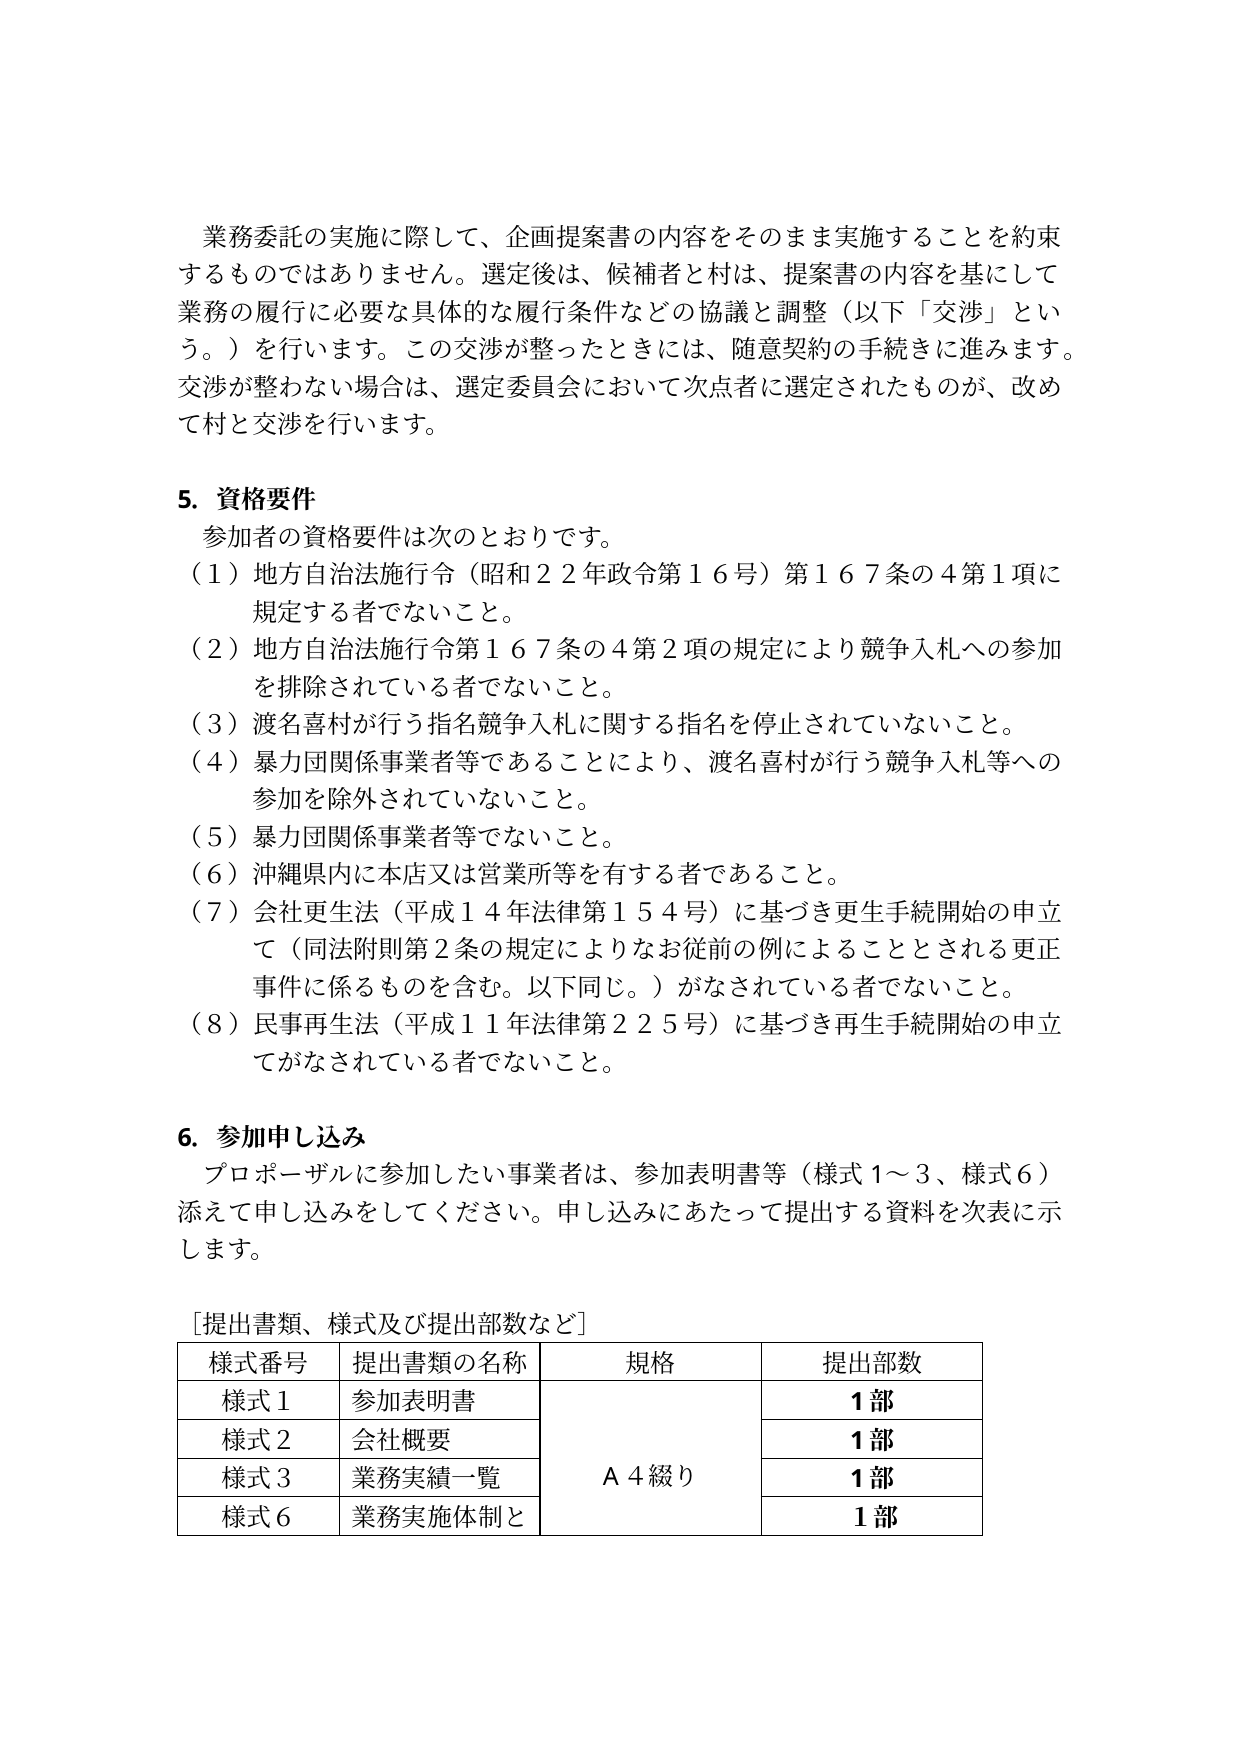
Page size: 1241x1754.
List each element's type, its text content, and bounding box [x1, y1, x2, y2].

table_header 様式番号 [178, 1343, 339, 1380]
table_cell 参加表明書 [340, 1381, 539, 1419]
table_cell 様式６ [178, 1497, 339, 1534]
table_cell 様式１ [178, 1381, 339, 1419]
text ［提出書類、様式及び提出部数など］ [177, 1304, 1063, 1342]
text 参加者の資格要件は次のとおりです。 [177, 517, 1063, 554]
text （４）暴力団関係事業者等であることにより、渡名喜村が行う競争入札等への参加を除外されていないこと。 [177, 742, 1063, 817]
table_cell 業務実績一覧 [340, 1459, 539, 1496]
table_header 規格 [541, 1343, 761, 1380]
text （３）渡名喜村が行う指名競争入札に関する指名を停止されていないこと。 [177, 704, 1063, 742]
table_cell 1部 [762, 1381, 982, 1419]
text （１）地方自治法施行令（昭和２２年政令第１６号）第１６７条の４第１項に規定する者でないこと。 [177, 554, 1063, 629]
text プロポーザルに参加したい事業者は、参加表明書等（様式1～３、様式６）添えて申し込みをしてください。申し込みにあたって提出する資料を次表に示します。 [177, 1154, 1063, 1267]
text 6．参加申し込み [177, 1117, 1063, 1154]
table_cell 1部 [762, 1420, 982, 1457]
table_cell １部 [762, 1497, 982, 1534]
table_cell 様式２ [178, 1420, 339, 1457]
text 5．資格要件 [177, 479, 1063, 517]
table_header 提出部数 [762, 1343, 982, 1380]
text （２）地方自治法施行令第１６７条の４第２項の規定により競争入札への参加を排除されている者でないこと。 [177, 629, 1063, 704]
table_cell A４綴り A4綴り [541, 1381, 761, 1534]
table_cell 様式３ [178, 1459, 339, 1496]
text 業務委託の実施に際して、企画提案書の内容をそのまま実施することを約束するものではありません。選定後は、候補者と村は、提案書の内容を基にして、業務の履行に必要な具体的な履行条件などの協議と調整（以下「交渉」という。）を行います。この交渉が整ったときには、随意契約の手続きに進みます。交渉が整わない場合は、選定委員会において次点者に選定されたものが、改めて村と交渉を行います。 [177, 217, 1063, 442]
table_header 提出書類の名称 [340, 1343, 539, 1380]
text （５）暴力団関係事業者等でないこと。 [177, 817, 1063, 854]
text （７）会社更生法（平成１４年法律第１５４号）に基づき更生手続開始の申立て（同法附則第２条の規定によりなお従前の例によることとされる更正事件に係るものを含む。以下同じ。）がなされている者でないこと。 [177, 892, 1063, 1004]
text （６）沖縄県内に本店又は営業所等を有する者であること。 [177, 854, 1063, 892]
table_cell 業務実施体制と専任担当者 [340, 1497, 539, 1534]
table_cell 会社概要 [340, 1420, 539, 1457]
text （８）民事再生法（平成１１年法律第２２５号）に基づき再生手続開始の申立てがなされている者でないこと。 [177, 1004, 1063, 1079]
table_cell 1部 [762, 1459, 982, 1496]
